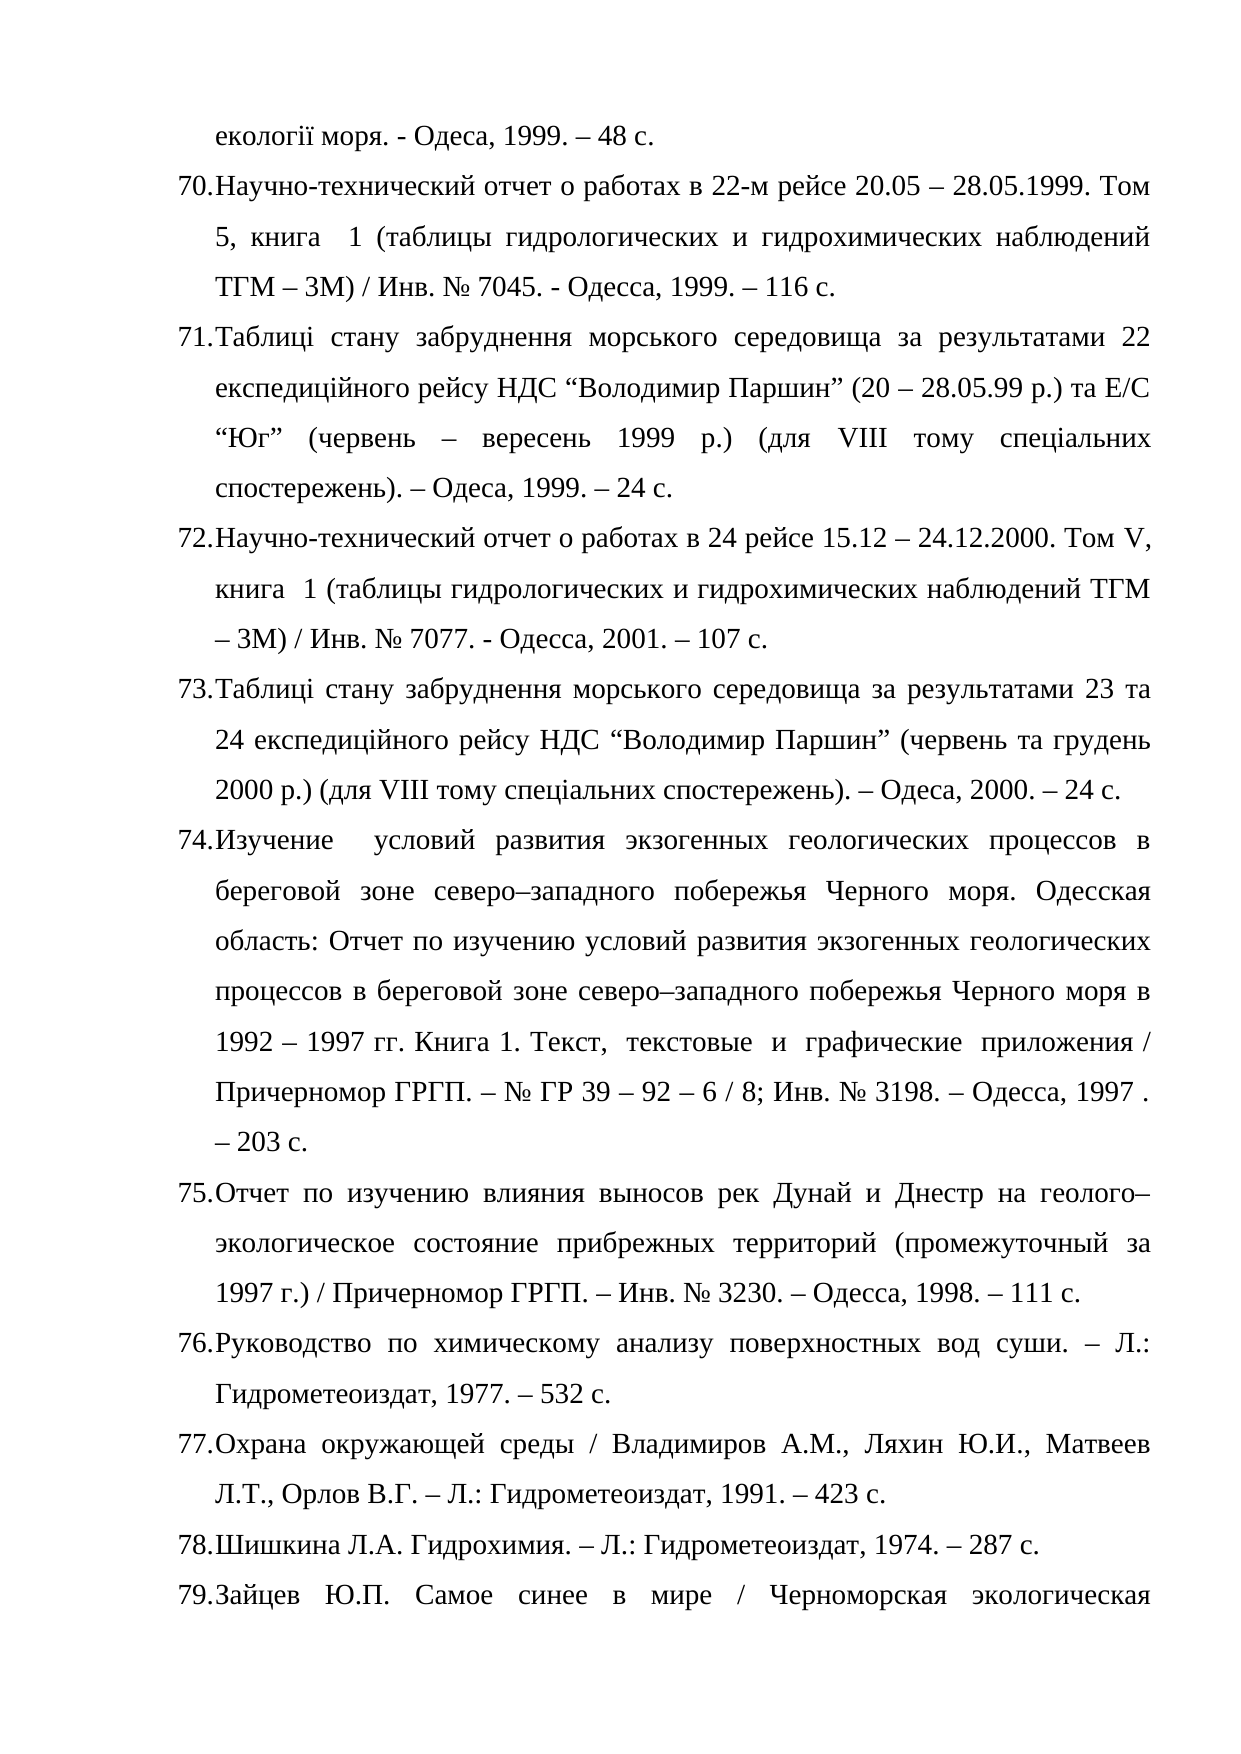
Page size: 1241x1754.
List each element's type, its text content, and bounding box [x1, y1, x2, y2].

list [177, 118, 1152, 152]
list Отчет по изучению влияния выносов рек Дунай и Днестр на геолого–экологическое состояние прибрежных территорий (промежуточный за 1997 г.) / Причерномор ГРГП. – Инв. № 3230. – Одесса, 1998. – 111 с. [177, 1175, 1152, 1309]
list Охрана окружающей среды / Владимиров А.М., Ляхин Ю.И., Матвеев Л.Т., Орлов В.Г. – Л.: Гидрометеоиздат, 1991. – 423 с. [177, 1426, 1152, 1510]
list Руководство по химическому анализу поверхностных вод суши. – Л.: Гидрометеоиздат, 1977. – 532 с. [177, 1326, 1152, 1409]
list Таблиці стану забруднення морського середовища за результатами 23 та 24 експедиційного рейсу НДС “Володимир Паршин” (червень та грудень 2000 р.) (для VIII тому спеціальних спостережень). – Одеса, 2000. – 24 с. [177, 672, 1152, 806]
list Изучение условий развития экзогенных геологических процессов в береговой зоне северо–западного побережья Черного моря. Одесская область: Отчет по изучению условий развития экзогенных геологических процессов в береговой зоне северо–западного побережья Черного моря в 1992 – 1997 гг. Книга 1. Текст, текстовые и графические приложения / Причерномор ГРГП. – № ГР 39 – 92 – 6 / 8; Инв. № 3198. – Одесса, 1997 . – 203 с. [177, 822, 1152, 1158]
list Научно-технический отчет о работах в 22-м рейсе 20.05 – 28.05.1999. Том 5, книга 1 (таблицы гидрологических и гидрохимических наблюдений ТГМ – 3М) / Инв. № 7045. - Одесса, 1999. – 116 с. [177, 168, 1152, 303]
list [177, 1577, 1152, 1611]
list Шишкина Л.А. Гидрохимия. – Л.: Гидрометеоиздат, 1974. – 287 с. [177, 1527, 1152, 1560]
list Научно-технический отчет о работах в 24 рейсе 15.12 – 24.12.2000. Том V, книга 1 (таблицы гидрологических и гидрохимических наблюдений ТГМ – 3М) / Инв. № 7077. - Одесса, 2001. – 107 с. [177, 521, 1152, 655]
list Таблиці стану забруднення морського середовища за результатами 22 експедиційного рейсу НДС “Володимир Паршин” (20 – 28.05.99 р.) та Е/С “Юг” (червень – вересень 1999 р.) (для VIII тому спеціальних спостережень). – Одеса, 1999. – 24 с. [177, 319, 1152, 504]
